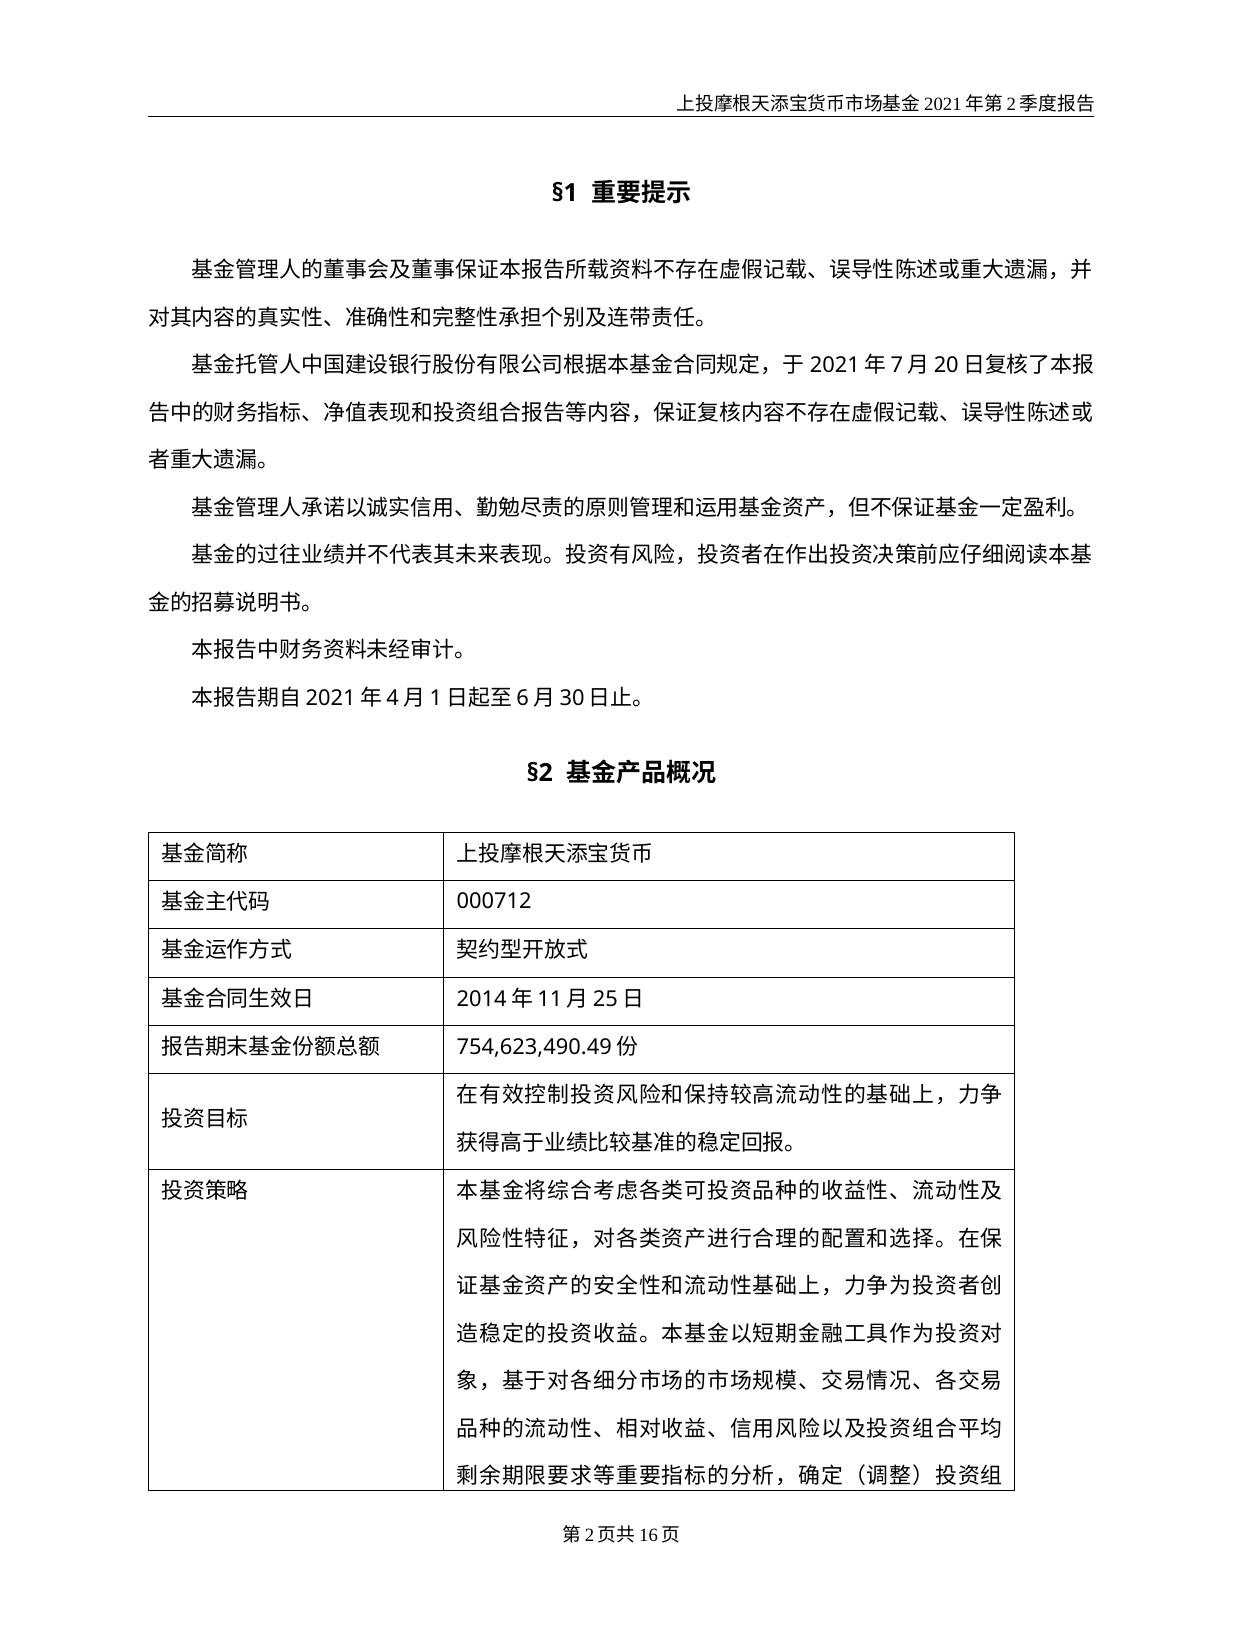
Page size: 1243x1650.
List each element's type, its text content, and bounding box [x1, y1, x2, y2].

table_cell 投资目标 [149, 1074, 443, 1169]
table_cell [444, 1170, 1014, 1490]
subtitle §2 基金产品概况 [148, 752, 1094, 789]
table_cell 契约型开放式 [444, 929, 1014, 977]
table_cell 报告期末基金份额总额 [149, 1026, 443, 1073]
table_cell 754,623,490.49份 [444, 1026, 1014, 1073]
table_cell 基金主代码 [149, 881, 443, 928]
table_header 上投摩根天添宝货币 [444, 833, 1014, 880]
table_cell 基金运作方式 [149, 929, 443, 977]
text 本报告期自2021年4月1日起至6月30日止。 [148, 680, 1094, 712]
text 基金托管人中国建设银行股份有限公司根据本基金合同规定，于2021年7月20日复核了本报告中的财务指标、净值表现和投资组合报告等内容，保证复核内容不存在虚假记载、误导性陈述或者重大遗漏。 [148, 347, 1094, 474]
text 基金管理人承诺以诚实信用、勤勉尽责的原则管理和运用基金资产，但不保证基金一定盈利。 [148, 490, 1094, 522]
table_cell 投资策略 [149, 1170, 443, 1490]
table_cell 000712 [444, 881, 1014, 928]
subtitle §1 重要提示 [148, 173, 1094, 209]
text 本报告中财务资料未经审计。 [148, 632, 1094, 664]
table_cell 基金合同生效日 [149, 978, 443, 1025]
text 基金的过往业绩并不代表其未来表现。投资有风险，投资者在作出投资决策前应仔细阅读本基金的招募说明书。 [148, 537, 1094, 617]
table_cell 2014年11月25日 [444, 978, 1014, 1025]
text 基金管理人的董事会及董事保证本报告所载资料不存在虚假记载、误导性陈述或重大遗漏，并对其内容的真实性、准确性和完整性承担个别及连带责任。 [148, 252, 1094, 331]
table_header 基金简称 [149, 833, 443, 880]
table_cell 在有效控制投资风险和保持较高流动性的基础上，力争获得高于业绩比较基准的稳定回报。 [444, 1074, 1014, 1169]
